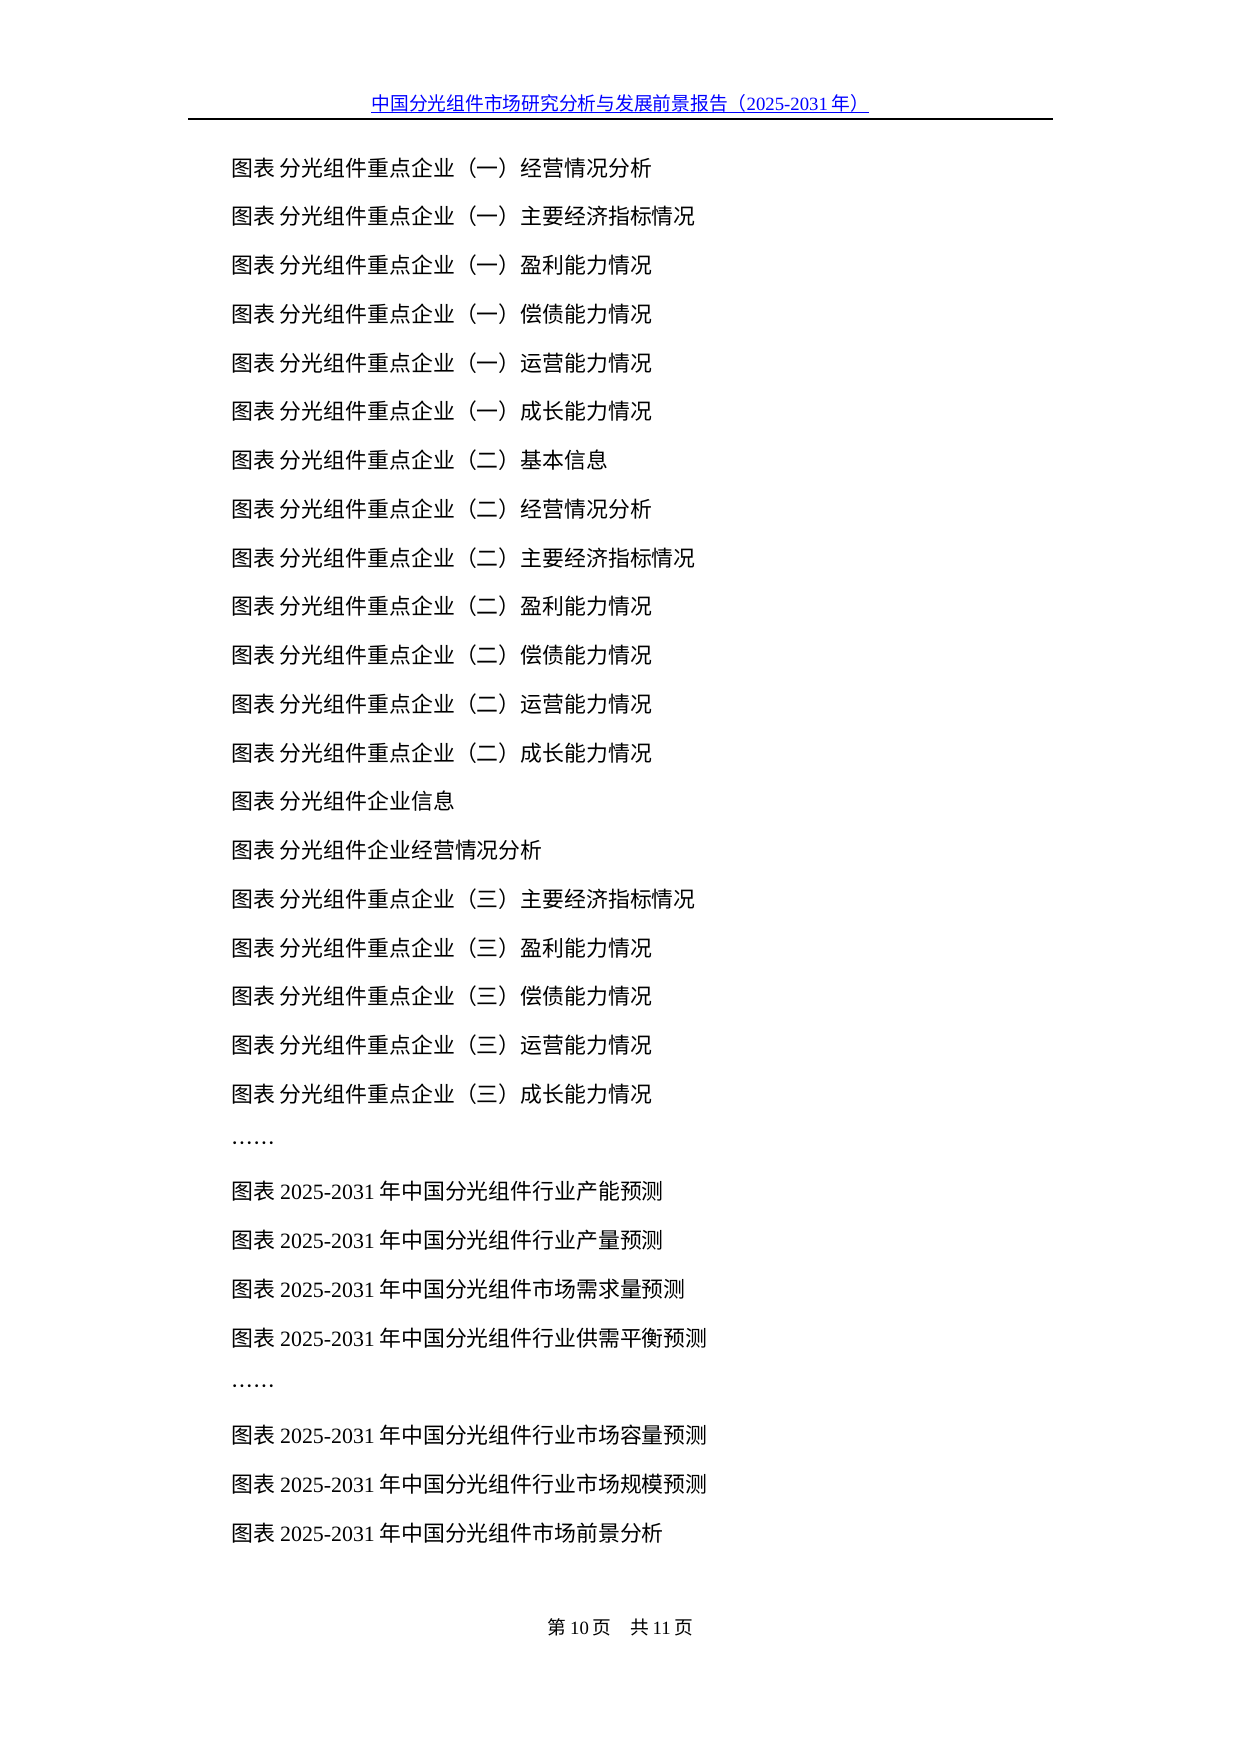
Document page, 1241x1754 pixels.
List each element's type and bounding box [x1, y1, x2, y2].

text [187, 150, 1053, 1548]
